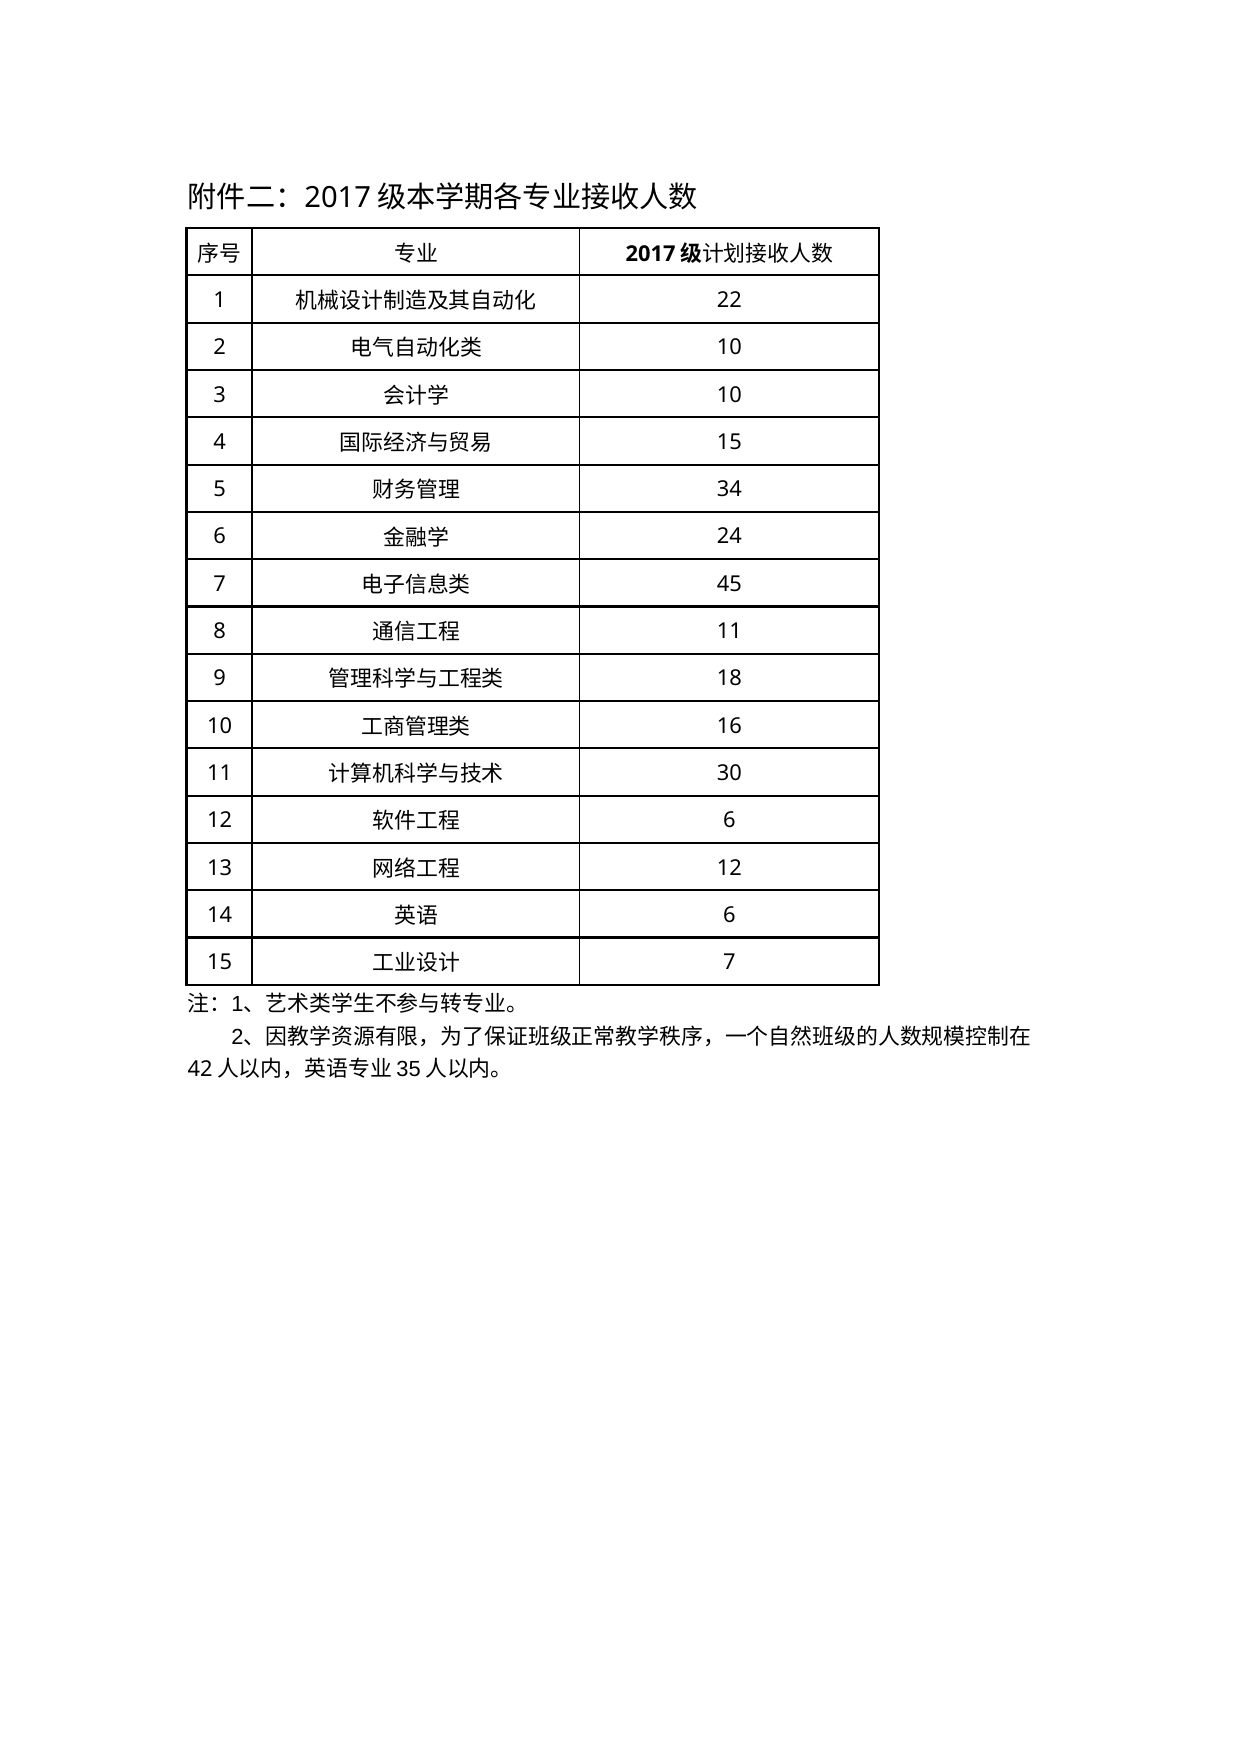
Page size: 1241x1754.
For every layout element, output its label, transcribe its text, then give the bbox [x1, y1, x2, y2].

table_cell 18 [580, 655, 878, 700]
table_cell 6 [580, 891, 878, 936]
table_cell 会计学 [253, 371, 579, 416]
table_header 序号 [188, 229, 251, 274]
table_cell 10 [188, 702, 251, 747]
table_cell 24 [580, 513, 878, 558]
table_cell 12 [580, 844, 878, 889]
table_cell 2 [188, 324, 251, 369]
table_cell 15 [580, 418, 878, 463]
table_cell 6 [580, 797, 878, 842]
table_cell 34 [580, 466, 878, 511]
table_cell 45 [580, 560, 878, 605]
table_cell 12 [188, 797, 251, 842]
table_cell 5 [188, 466, 251, 511]
table_cell 11 [188, 749, 251, 794]
text 注：1、艺术类学生不参与转专业。 [187, 986, 1053, 1018]
table_cell 7 [188, 560, 251, 605]
table_cell 10 [580, 324, 878, 369]
table_cell 通信工程 [253, 608, 579, 653]
table_cell 11 [580, 608, 878, 653]
table_cell 网络工程 [253, 844, 579, 889]
table_cell 财务管理 [253, 466, 579, 511]
table_cell 电子信息类 [253, 560, 579, 605]
table_cell 3 [188, 371, 251, 416]
table_cell 6 [188, 513, 251, 558]
table_cell 10 [580, 371, 878, 416]
table_header 专业 [253, 229, 579, 274]
table_header 2017级计划接收人数 [580, 229, 878, 274]
table_cell 英语 [253, 891, 579, 936]
table_cell 14 [188, 891, 251, 936]
table_cell 13 [188, 844, 251, 889]
text 附件二：2017级本学期各专业接收人数 [187, 162, 1053, 227]
table_cell 16 [580, 702, 878, 747]
table_cell 1 [188, 276, 251, 322]
table_cell 机械设计制造及其自动化 [253, 276, 579, 322]
table_cell 15 [188, 939, 251, 984]
table_cell 国际经济与贸易 [253, 418, 579, 463]
table_cell 8 [188, 608, 251, 653]
table_cell 9 [188, 655, 251, 700]
table_cell 30 [580, 749, 878, 794]
text 2、因教学资源有限，为了保证班级正常教学秩序，一个自然班级的人数规模控制在42人以内，英语专业35人以内。 [187, 1018, 1053, 1083]
table_cell 7 [580, 939, 878, 984]
table_cell 计算机科学与技术 [253, 749, 579, 794]
table_cell 4 [188, 418, 251, 463]
table_cell 22 [580, 276, 878, 322]
table_cell 金融学 [253, 513, 579, 558]
table_cell 电气自动化类 [253, 324, 579, 369]
table_cell 工业设计 [253, 939, 579, 984]
table_cell 管理科学与工程类 [253, 655, 579, 700]
table_cell 工商管理类 [253, 702, 579, 747]
table_cell 软件工程 [253, 797, 579, 842]
